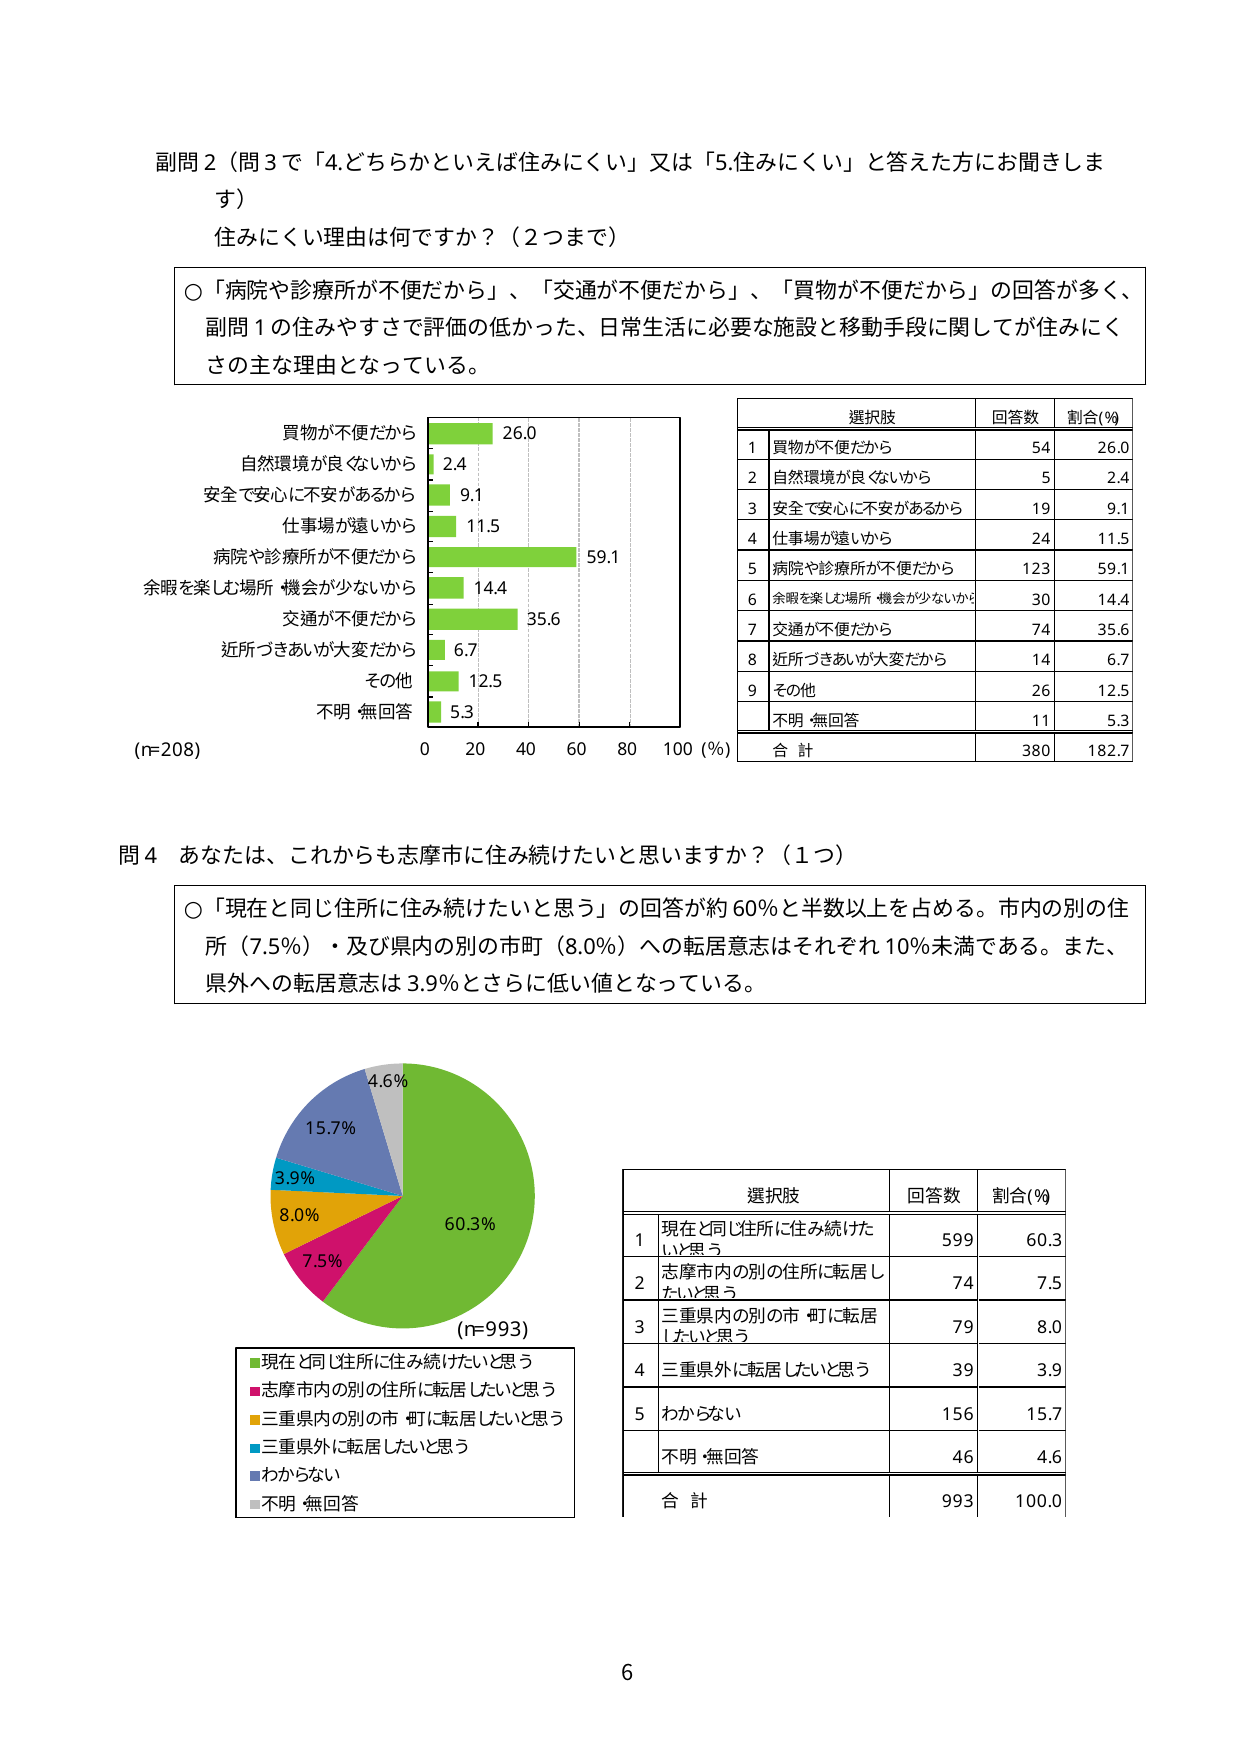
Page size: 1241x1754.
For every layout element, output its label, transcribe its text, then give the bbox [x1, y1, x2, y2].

text 副問2（問3で「4.どちらかといえば住みにくい」又は「5.住みにくい」と答えた方にお聞きします） 住みにくい理由は何ですか？（２つまで） [155, 142, 1137, 254]
text 問4 あなたは、これからも志摩市に住み続けたいと思いますか？（１つ） [118, 835, 1137, 873]
text ○「病院や診療所が不便だから」、「交通が不便だから」、「買物が不便だから」の回答が多く、副問1の住みやすさで評価の低かった、日常生活に必要な施設と移動手段に関してが住みにくさの主な理由となっている。 [175, 268, 1145, 384]
text ○「現在と同じ住所に住み続けたいと思う」の回答が約60％と半数以上を占める。市内の別の住所（7.5％）・及び県内の別の市町（8.0％）への転居意志はそれぞれ10％未満である。また、県外への転居意志は3.9％とさらに低い値となっている。 [175, 886, 1145, 1003]
